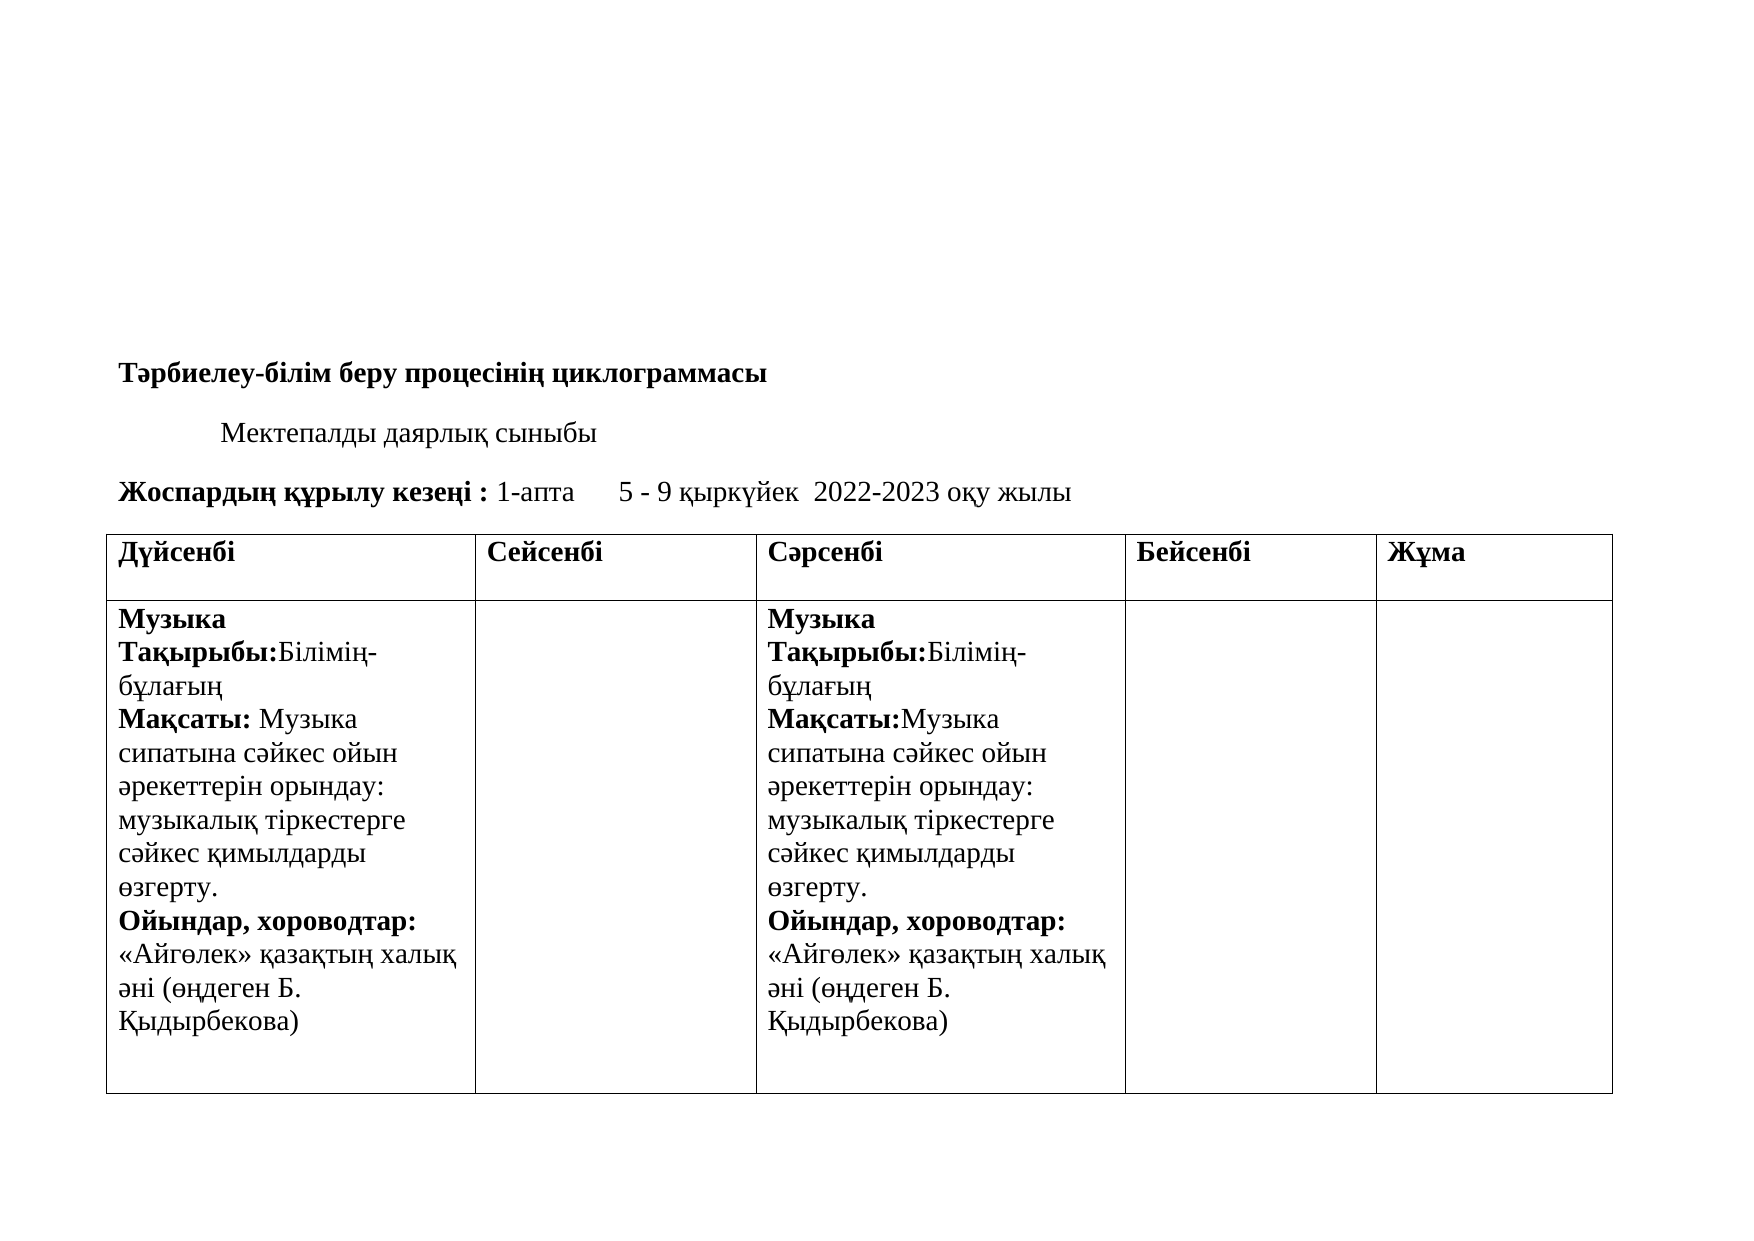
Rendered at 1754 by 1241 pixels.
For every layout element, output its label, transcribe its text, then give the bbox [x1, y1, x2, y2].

table_cell Музыка Тақырыбы:Білімің-бұлағың Мақсаты: Музыка сипатына сәйкес ойын әрекеттерін орындау: музыкалық тіркестерге сәйкес қимылдарды өзгерту. Ойындар, хороводтар: «Айгөлек» қазақтың халық әні (өңдеген Б. Қыдырбекова) [107, 601, 475, 1092]
table_cell [1126, 601, 1376, 1092]
text Тәрбиелеу-білім беру процесінің циклограммасы [118, 355, 1636, 389]
table_header Бейсенбі [1126, 535, 1376, 600]
table_header Сәрсенбі [757, 535, 1125, 600]
text Мектепалды даярлық сыныбы [118, 415, 1636, 448]
table_header Дүйсенбі [107, 535, 475, 600]
table_cell Музыка Тақырыбы:Білімің-бұлағың Мақсаты:Музыка сипатына сәйкес ойын әрекеттерін орындау: музыкалық тіркестерге сәйкес қимылдарды өзгерту. Ойындар, хороводтар: «Айгөлек» қазақтың халық әні (өңдеген Б. Қыдырбекова) [757, 601, 1125, 1092]
table_header Сейсенбі [476, 535, 756, 600]
table_cell [476, 601, 756, 1092]
table_header Жұма [1377, 535, 1612, 600]
text Жоспардың құрылу кезеңі : 1-апта 5 - 9 қыркүйек 2022-2023 оқу жылы [118, 474, 1636, 508]
table_cell [1377, 601, 1612, 1092]
